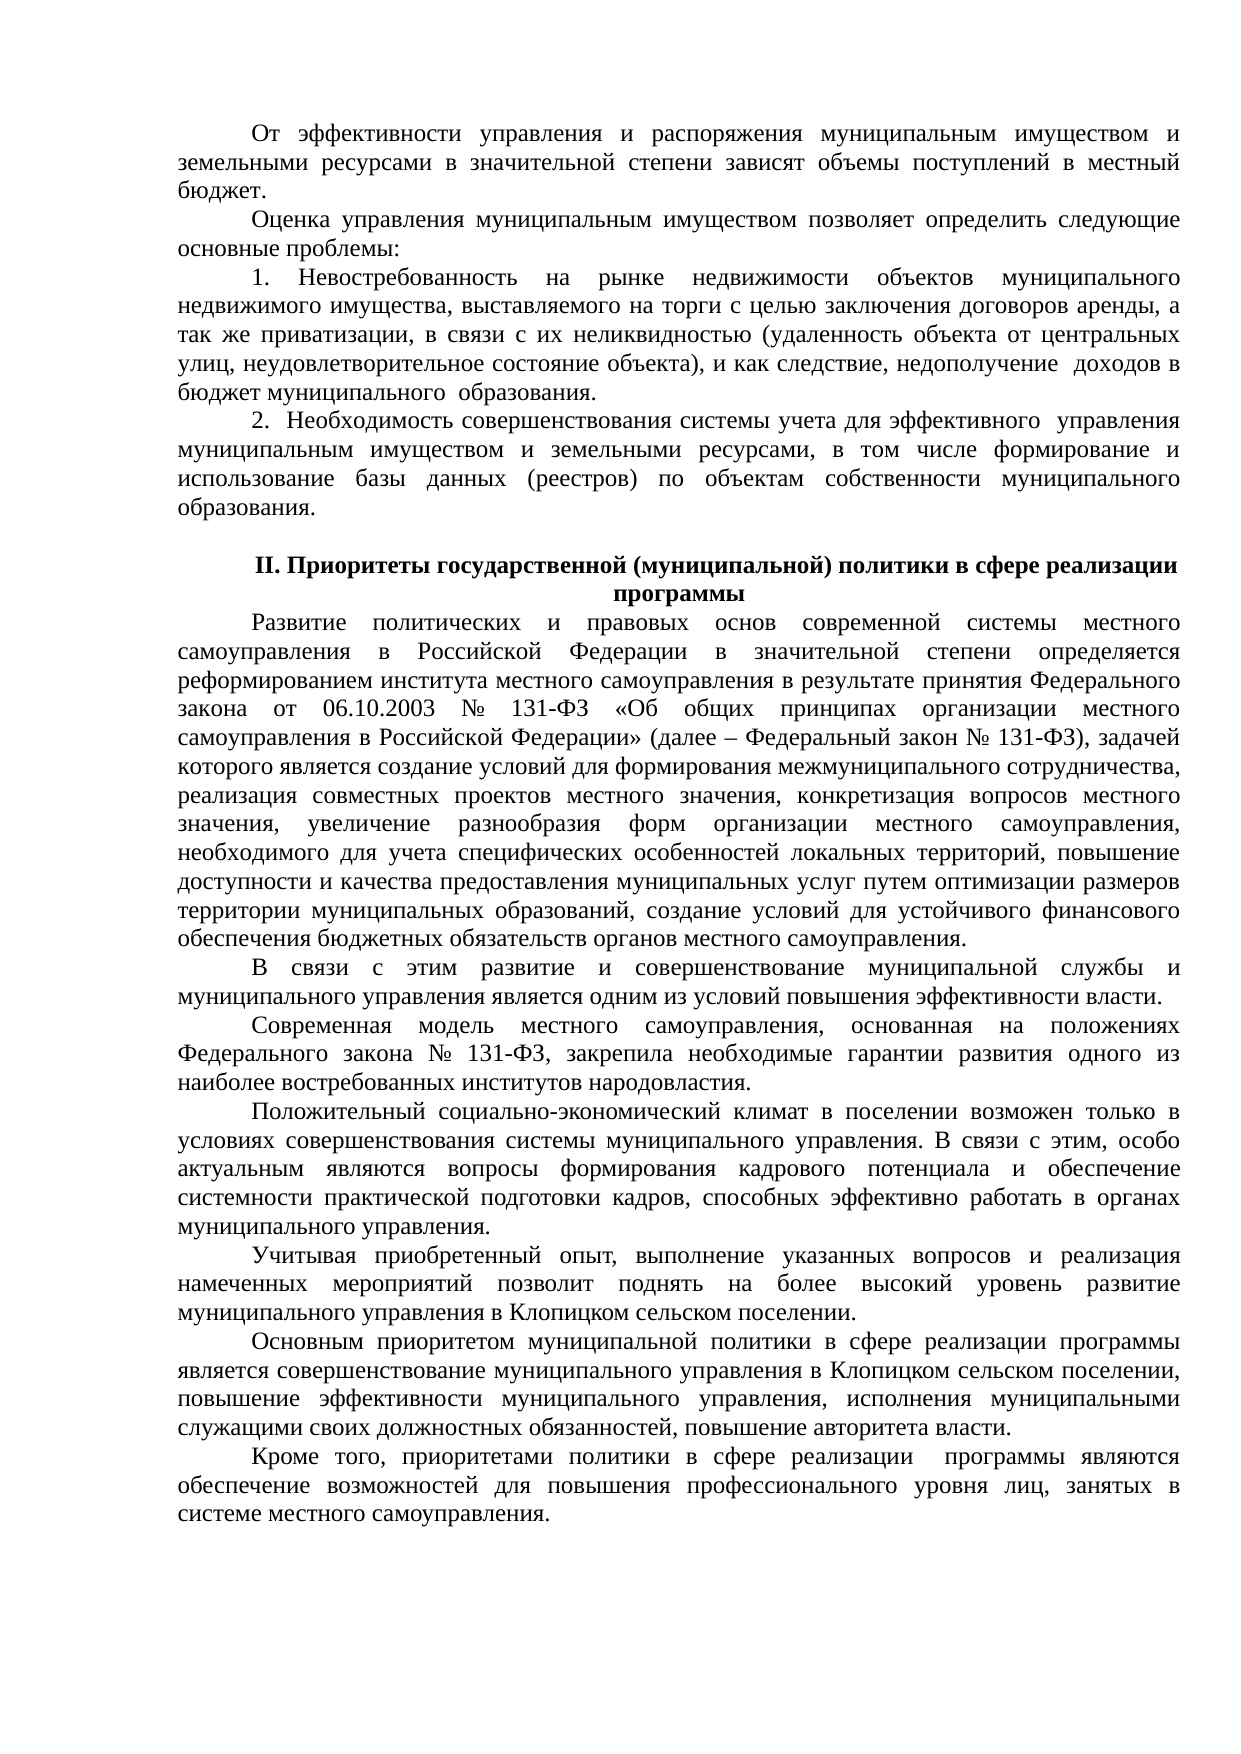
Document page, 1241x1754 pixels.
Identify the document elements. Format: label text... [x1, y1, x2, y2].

text Основным приоритетом муниципальной политики в сфере реализации программы является совершенствование муниципального управления в Клопицком сельском поселении, повышение эффективности муниципального управления, исполнения муниципальными служащими своих должностных обязанностей, повышение авторитета власти. [177, 1326, 1181, 1441]
text Современная модель местного самоуправления, основанная на положениях Федерального закона № 131-ФЗ, закрепила необходимые гарантии развития одного из наиболее востребованных институтов народовластия. [177, 1010, 1181, 1096]
text Учитывая приобретенный опыт, выполнение указанных вопросов и реализация намеченных мероприятий позволит поднять на более высокий уровень развитие муниципального управления в Клопицком сельском поселении. [177, 1240, 1181, 1326]
text 1. Невостребованность на рынке недвижимости объектов муниципального недвижимого имущества, выставляемого на торги с целью заключения договоров аренды, а так же приватизации, в связи с их неликвидностью (удаленность объекта от центральных улиц, неудовлетворительное состояние объекта), и как следствие, недополучение доходов в бюджет муниципального образования. [177, 262, 1181, 406]
text Кроме того, приоритетами политики в сфере реализации программы являются обеспечение возможностей для повышения профессионального уровня лиц, занятых в системе местного самоуправления. [177, 1441, 1181, 1527]
text В связи с этим развитие и совершенствование муниципальной службы и муниципального управления является одним из условий повышения эффективности власти. [177, 952, 1181, 1010]
text 2. Необходимость совершенствования системы учета для эффективного управления муниципальным имуществом и земельными ресурсами, в том числе формирование и использование базы данных (реестров) по объектам собственности муниципального образования. [177, 406, 1181, 521]
text От эффективности управления и распоряжения муниципальным имуществом и земельными ресурсами в значительной степени зависят объемы поступлений в местный бюджет. [177, 118, 1181, 204]
list II. Приоритеты государственной (муниципальной) политики в сфере реализации программы [177, 550, 1181, 607]
text Развитие политических и правовых основ современной системы местного самоуправления в Российской Федерации в значительной степени определяется реформированием института местного самоуправления в результате принятия Федерального закона от 06.10.2003 № 131-ФЗ «Об общих принципах организации местного самоуправления в Российской Федерации» (далее – Федеральный закон № 131-ФЗ), задачей которого является создание условий для формирования межмуниципального сотрудничества, реализация совместных проектов местного значения, конкретизация вопросов местного значения, увеличение разнообразия форм организации местного самоуправления, необходимого для учета специфических особенностей локальных территорий, повышение доступности и качества предоставления муниципальных услуг путем оптимизации размеров территории муниципальных образований, создание условий для устойчивого финансового обеспечения бюджетных обязательств органов местного самоуправления. [177, 607, 1181, 952]
text Оценка управления муниципальным имуществом позволяет определить следующие основные проблемы: [177, 204, 1181, 262]
text Положительный социально-экономический климат в поселении возможен только в условиях совершенствования системы муниципального управления. В связи с этим, особо актуальным являются вопросы формирования кадрового потенциала и обеспечение системности практической подготовки кадров, способных эффективно работать в органах муниципального управления. [177, 1096, 1181, 1240]
